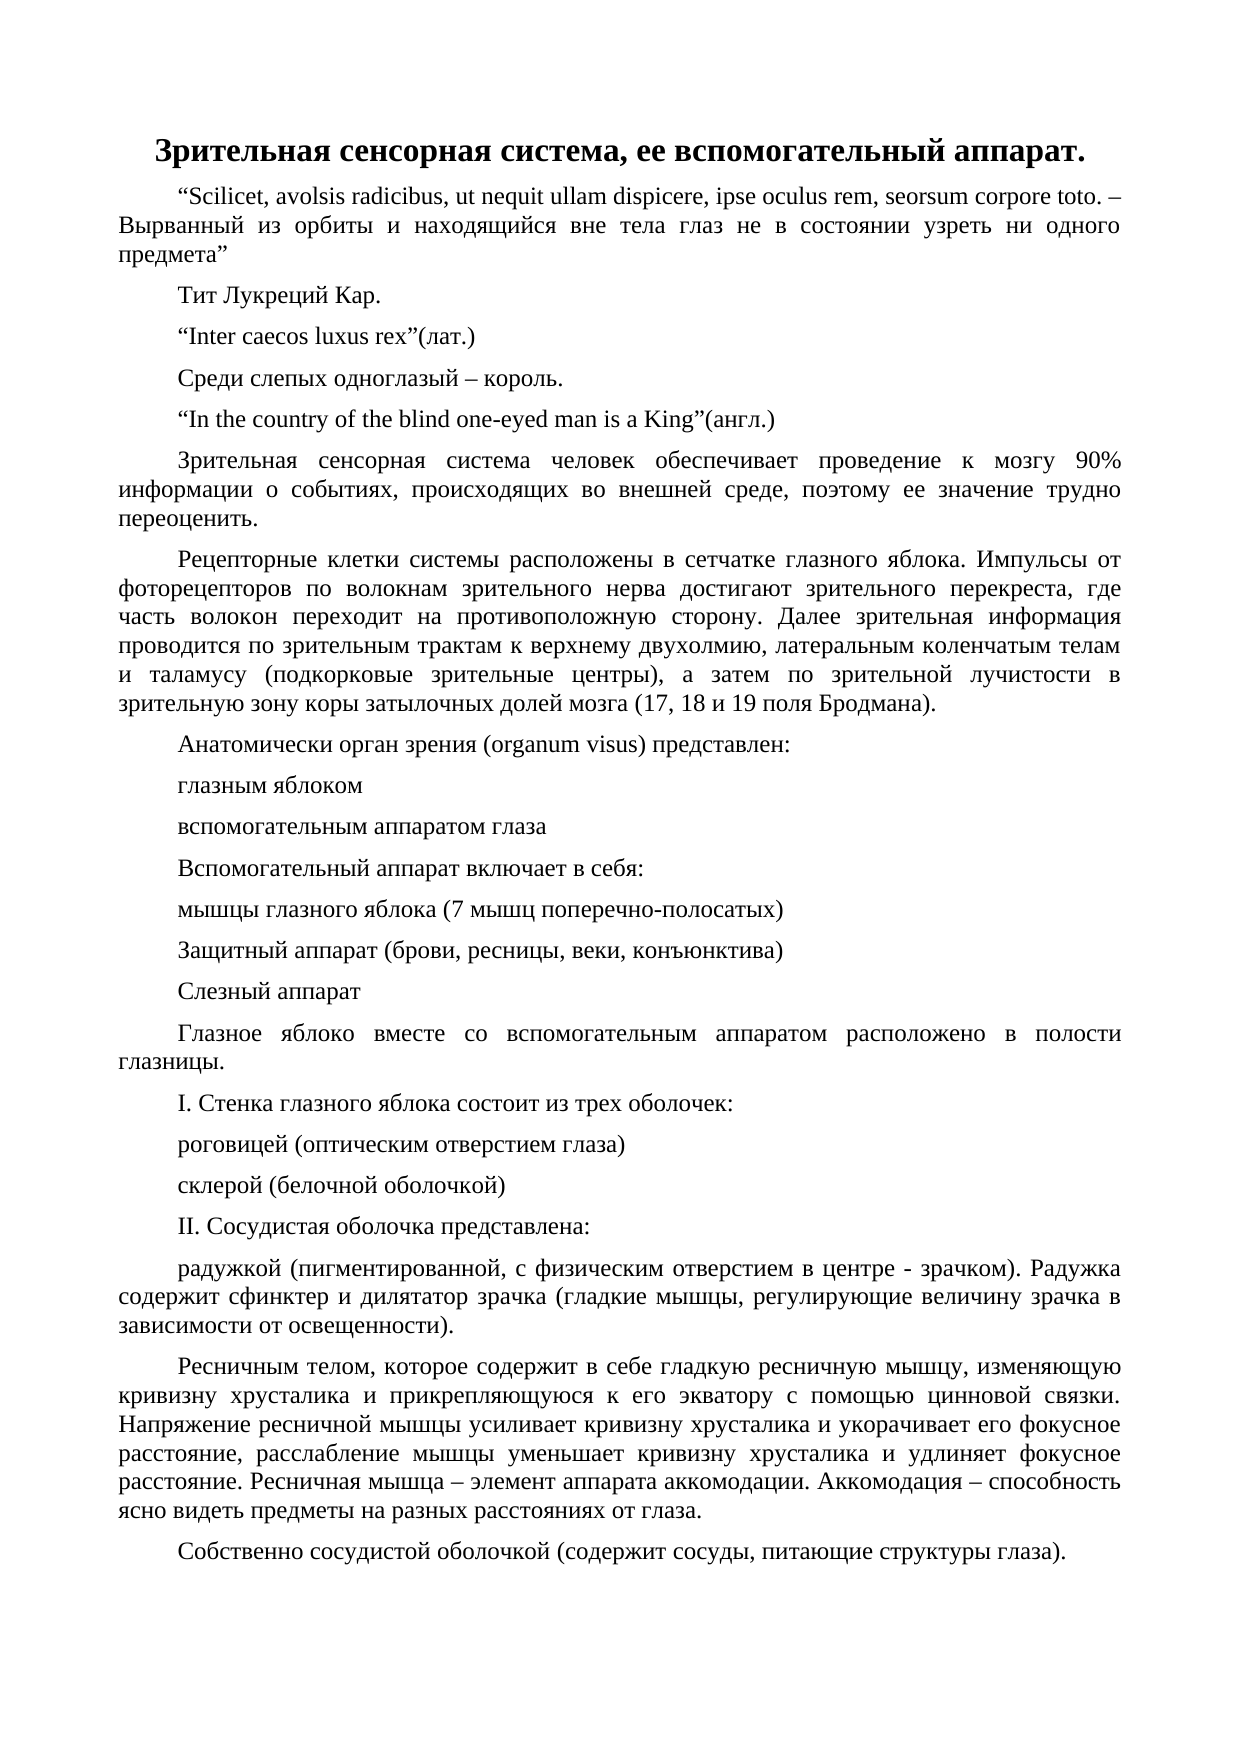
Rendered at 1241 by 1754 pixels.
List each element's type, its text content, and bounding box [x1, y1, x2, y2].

text Собственно сосудистой оболочкой (содержит сосуды, питающие структуры глаза). [118, 1536, 1122, 1565]
text Зрительная сенсорная система, ее вспомогательный аппарат. [118, 131, 1122, 169]
text Слезный аппарат [118, 976, 1122, 1005]
text Ресничным телом, которое содержит в себе гладкую ресничную мышцу, изменяющую кривизну хрусталика и прикрепляющуюся к его экватору с помощью цинновой связки. Напряжение ресничной мышцы усиливает кривизну хрусталика и укорачивает его фокусное расстояние, расслабление мышцы уменьшает кривизну хрусталика и удлиняет фокусное расстояние. Ресничная мышца – элемент аппарата аккомодации. Аккомодация – способность ясно видеть предметы на разных расстояниях от глаза. [118, 1351, 1122, 1524]
text склерой (белочной оболочкой) [118, 1170, 1122, 1199]
text Вспомогательный аппарат включает в себя: [118, 853, 1122, 881]
text Защитный аппарат (брови, ресницы, веки, конъюнктива) [118, 935, 1122, 964]
text Среди слепых одноглазый – король. [118, 363, 1122, 391]
text Анатомически орган зрения (organum visus) представлен: [118, 729, 1122, 758]
text “Scilicet, avolsis radicibus, ut nequit ullam dispicere, ipse oculus rem, seorsum corpore toto. – Вырванный из орбиты и находящийся вне тела глаз не в состоянии узреть ни одного предмета” [118, 181, 1122, 268]
text Тит Лукреций Кар. [118, 280, 1122, 309]
text Глазное яблоко вместе со вспомогательным аппаратом расположено в полости глазницы. [118, 1018, 1122, 1075]
text Зрительная сенсорная система человек обеспечивает проведение к мозгу 90% информации о событиях, происходящих во внешней среде, поэтому ее значение трудно переоценить. [118, 445, 1122, 531]
text роговицей (оптическим отверстием глаза) [118, 1129, 1122, 1158]
text II. Сосудистая оболочка представлена: [118, 1211, 1122, 1240]
text вспомогательным аппаратом глаза [118, 811, 1122, 840]
text мышцы глазного яблока (7 мышц поперечно-полосатых) [118, 894, 1122, 923]
text “In the country of the blind one-eyed man is a King”(англ.) [118, 404, 1122, 433]
text “Inter caecos luxus rex”(лат.) [118, 321, 1122, 350]
text Рецепторные клетки системы расположены в сетчатке глазного яблока. Импульсы от фоторецепторов по волокнам зрительного нерва достигают зрительного перекреста, где часть волокон переходит на противоположную сторону. Далее зрительная информация проводится по зрительным трактам к верхнему двухолмию, латеральным коленчатым телам и таламусу (подкорковые зрительные центры), а затем по зрительной лучистости в зрительную зону коры затылочных долей мозга (17, 18 и 19 поля Бродмана). [118, 544, 1122, 716]
text глазным яблоком [118, 770, 1122, 799]
text радужкой (пигментированной, с физическим отверстием в центре - зрачком). Радужка содержит сфинктер и дилятатор зрачка (гладкие мышцы, регулирующие величину зрачка в зависимости от освещенности). [118, 1253, 1122, 1339]
text I. Стенка глазного яблока состоит из трех оболочек: [118, 1088, 1122, 1116]
